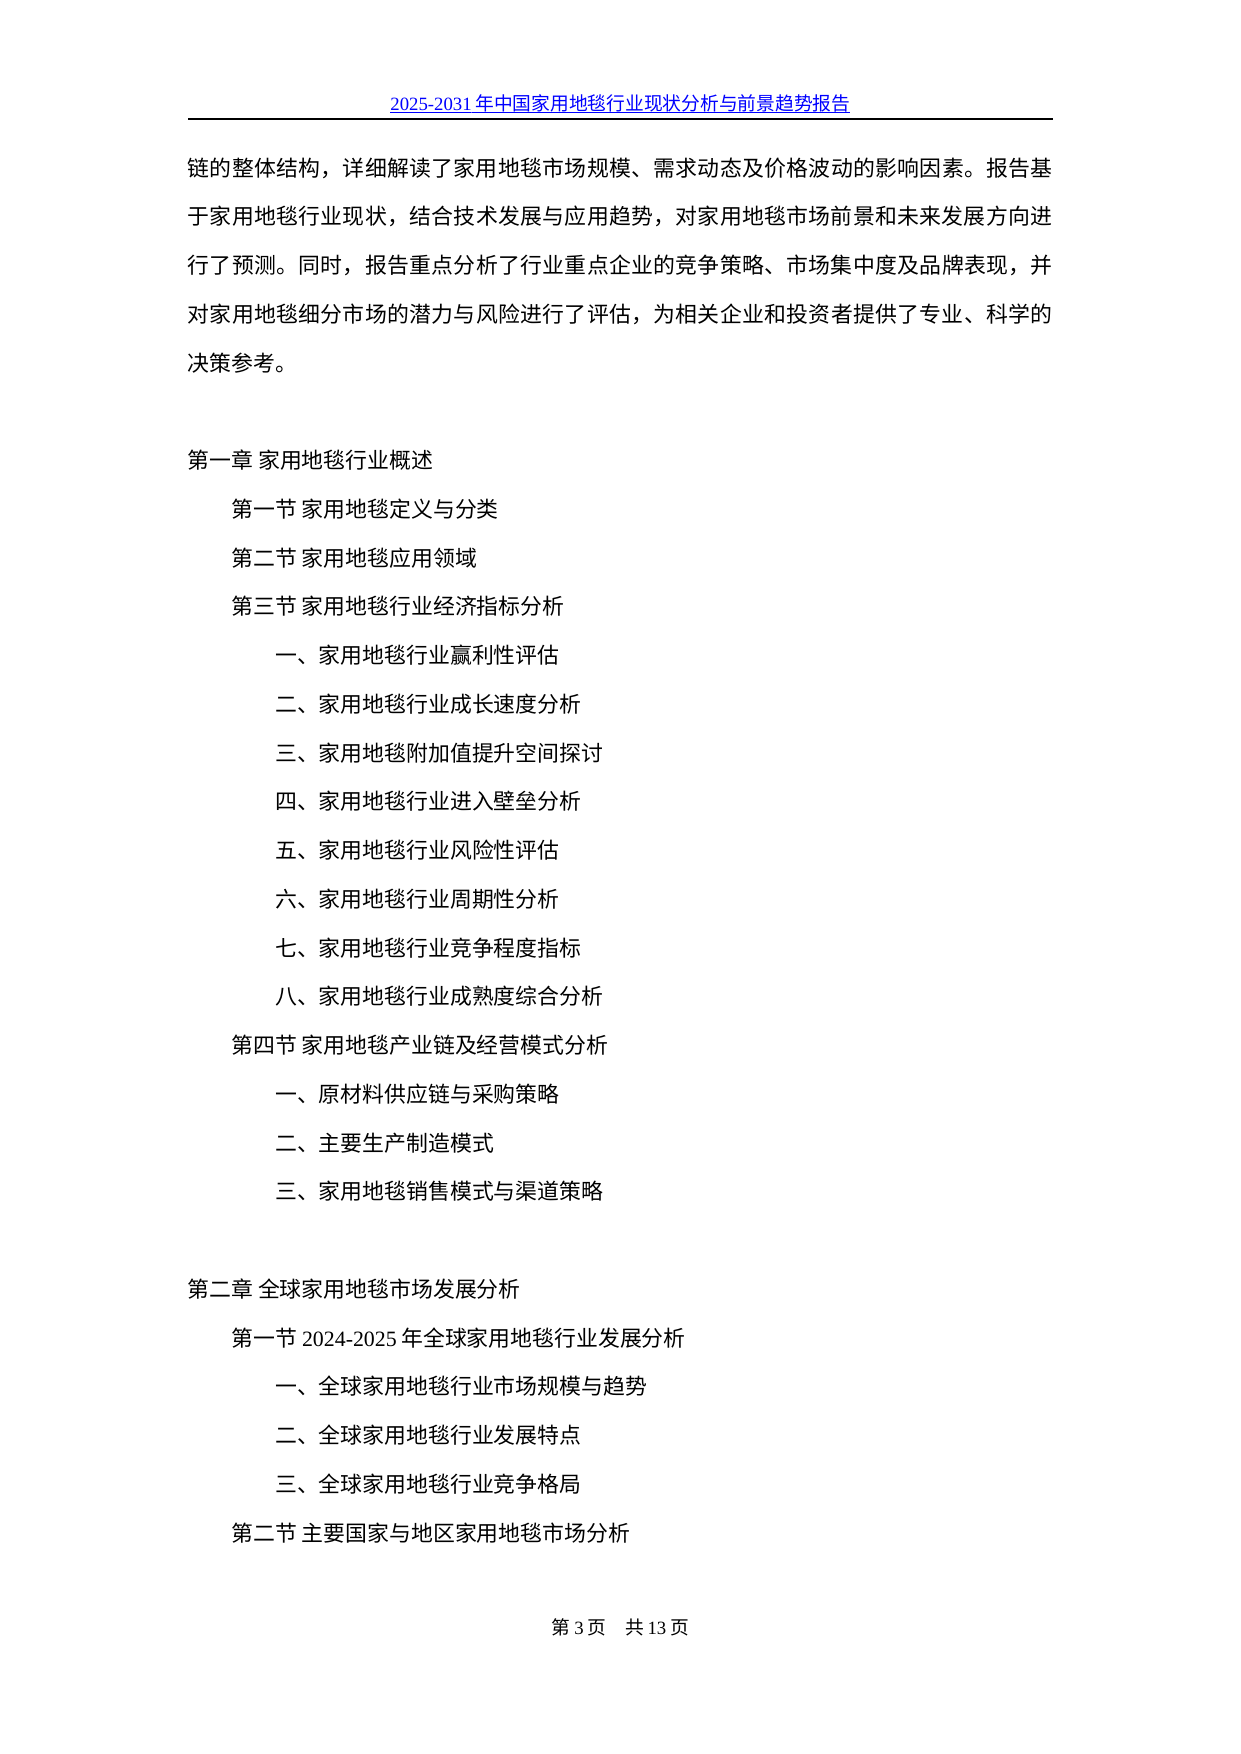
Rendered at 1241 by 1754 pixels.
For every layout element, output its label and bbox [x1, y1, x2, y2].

text [187, 150, 1053, 1548]
